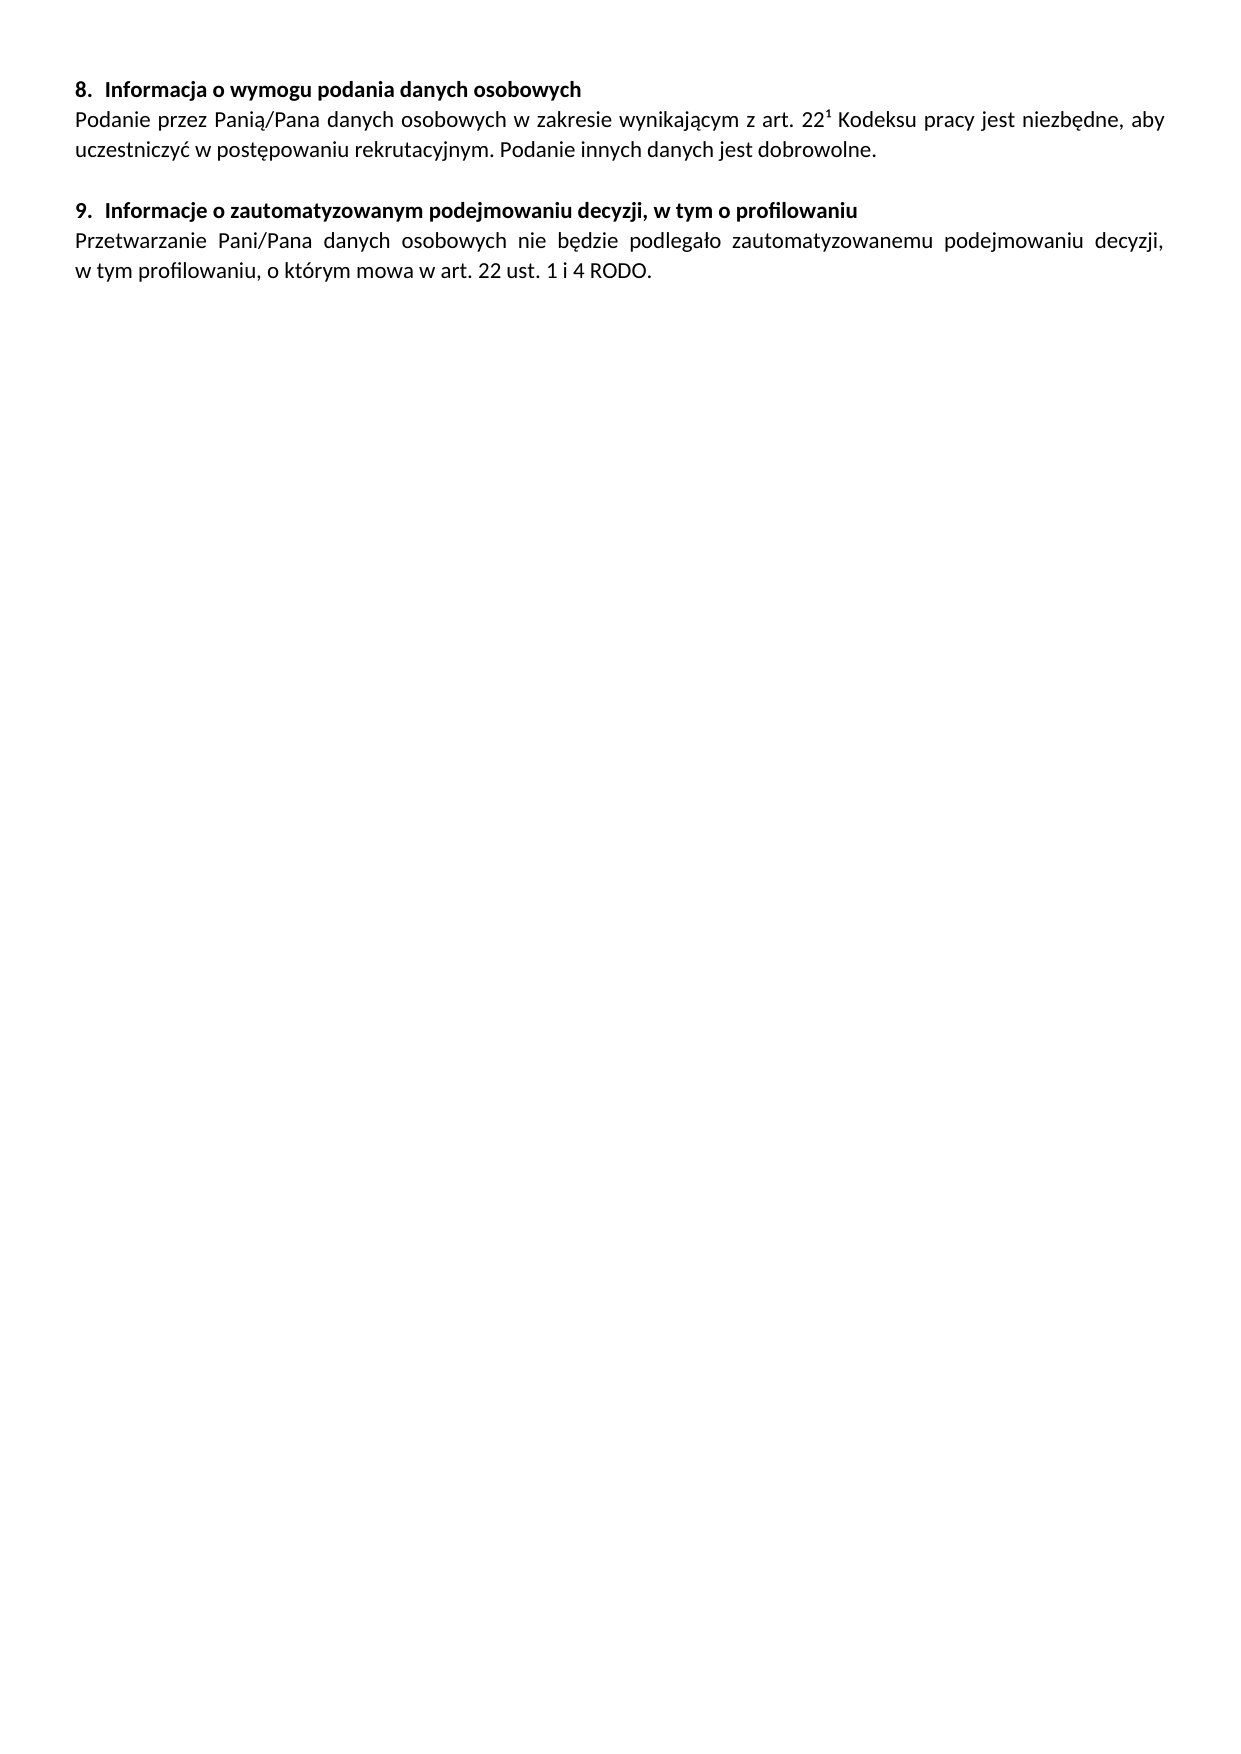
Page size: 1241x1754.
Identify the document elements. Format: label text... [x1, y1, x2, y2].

list Informacja o wymogu podania danych osobowych [75, 75, 1165, 103]
list Informacje o zautomatyzowanym podejmowaniu decyzji, w tym o profilowaniu [75, 196, 1165, 224]
list Podanie przez Panią/Pana danych osobowych w zakresie wynikającym z art. 22¹ Kodeksu pracy jest niezbędne, aby uczestniczyć w postępowaniu rekrutacyjnym. Podanie innych danych jest dobrowolne. [75, 105, 1165, 163]
list Przetwarzanie Pani/Pana danych osobowych nie będzie podlegało zautomatyzowanemu podejmowaniu decyzji, w tym profilowaniu, o którym mowa w art. 22 ust. 1 i 4 RODO. [75, 226, 1165, 284]
